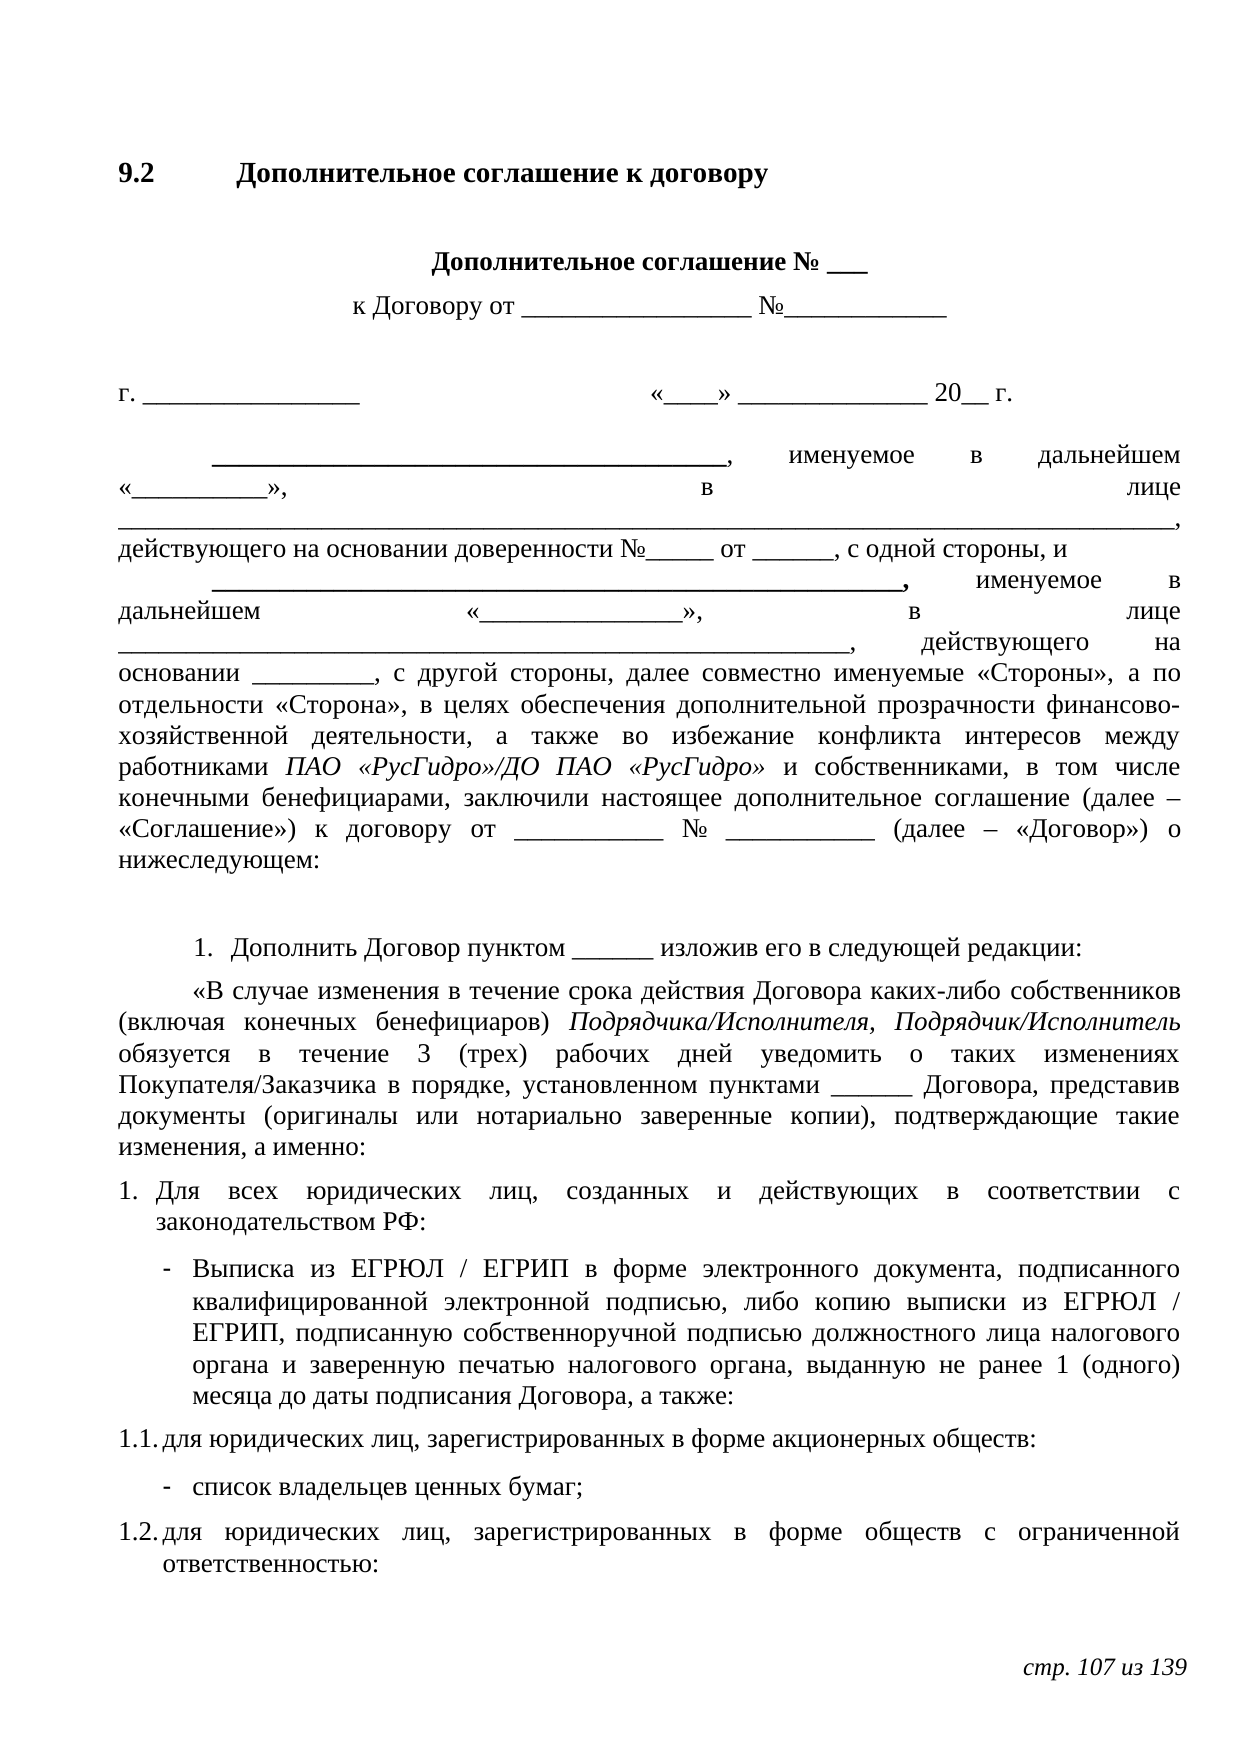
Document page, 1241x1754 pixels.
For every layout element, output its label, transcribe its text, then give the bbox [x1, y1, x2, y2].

list для юридических лиц, зарегистрированных в форме обществ с ограниченной ответственностью: [118, 1516, 1181, 1578]
text ___________________________________________________, именуемое в дальнейшем «_______________», в лице ______________________________________________________, действующего на основании _________, с другой стороны, далее совместно именуемые «Стороны», а по отдельности «Сторона», в целях обеспечения дополнительной прозрачности финансово-хозяйственной деятельности, а также во избежание конфликта интересов между работниками ПАО «РусГидро»/ДО ПАО «РусГидро» и собственниками, в том числе конечными бенефициарами, заключили настоящее дополнительное соглашение (далее – «Соглашение») к договору от ___________ № ___________ (далее – «Договор») о нижеследующем: [118, 563, 1181, 874]
list список владельцев ценных бумаг; [162, 1466, 1181, 1503]
text ______________________________________, именуемое в дальнейшем «__________», в лице ______________________________________________________________________________, действующего на основании доверенности №_____ от ______, с одной стороны, и [118, 438, 1181, 563]
list Для всех юридических лиц, созданных и действующих в соответствии с законодательством РФ: [118, 1174, 1181, 1236]
text «В случае изменения в течение срока действия Договора каких-либо собственников (включая конечных бенефициаров) Подрядчика/Исполнителя, Подрядчик/Исполнитель обязуется в течение 3 (трех) рабочих дней уведомить о таких изменениях Покупателя/Заказчика в порядке, установленном пунктами ______ Договора, представив документы (оригиналы или нотариально заверенные копии), подтверждающие такие изменения, а именно: [118, 974, 1181, 1161]
text к Договору от _________________ №____________ [118, 289, 1181, 320]
subtitle Дополнительное соглашение к договору [118, 156, 1181, 189]
list Дополнить Договор пунктом ______ изложив его в следующей редакции: [193, 931, 1181, 962]
list Выписка из ЕГРЮЛ / ЕГРИП в форме электронного документа, подписанного квалифицированной электронной подписью, либо копию выписки из ЕГРЮЛ / ЕГРИП, подписанную собственноручной подписью должностного лица налогового органа и заверенную печатью налогового органа, выданную не ранее 1 (одного) месяца до даты подписания Договора, а также: [162, 1248, 1181, 1410]
text г. ________________ «____» ______________ 20__ г. [118, 376, 1181, 407]
list для юридических лиц, зарегистрированных в форме акционерных обществ: [118, 1422, 1181, 1454]
text Дополнительное соглашение № ___ [118, 245, 1181, 276]
